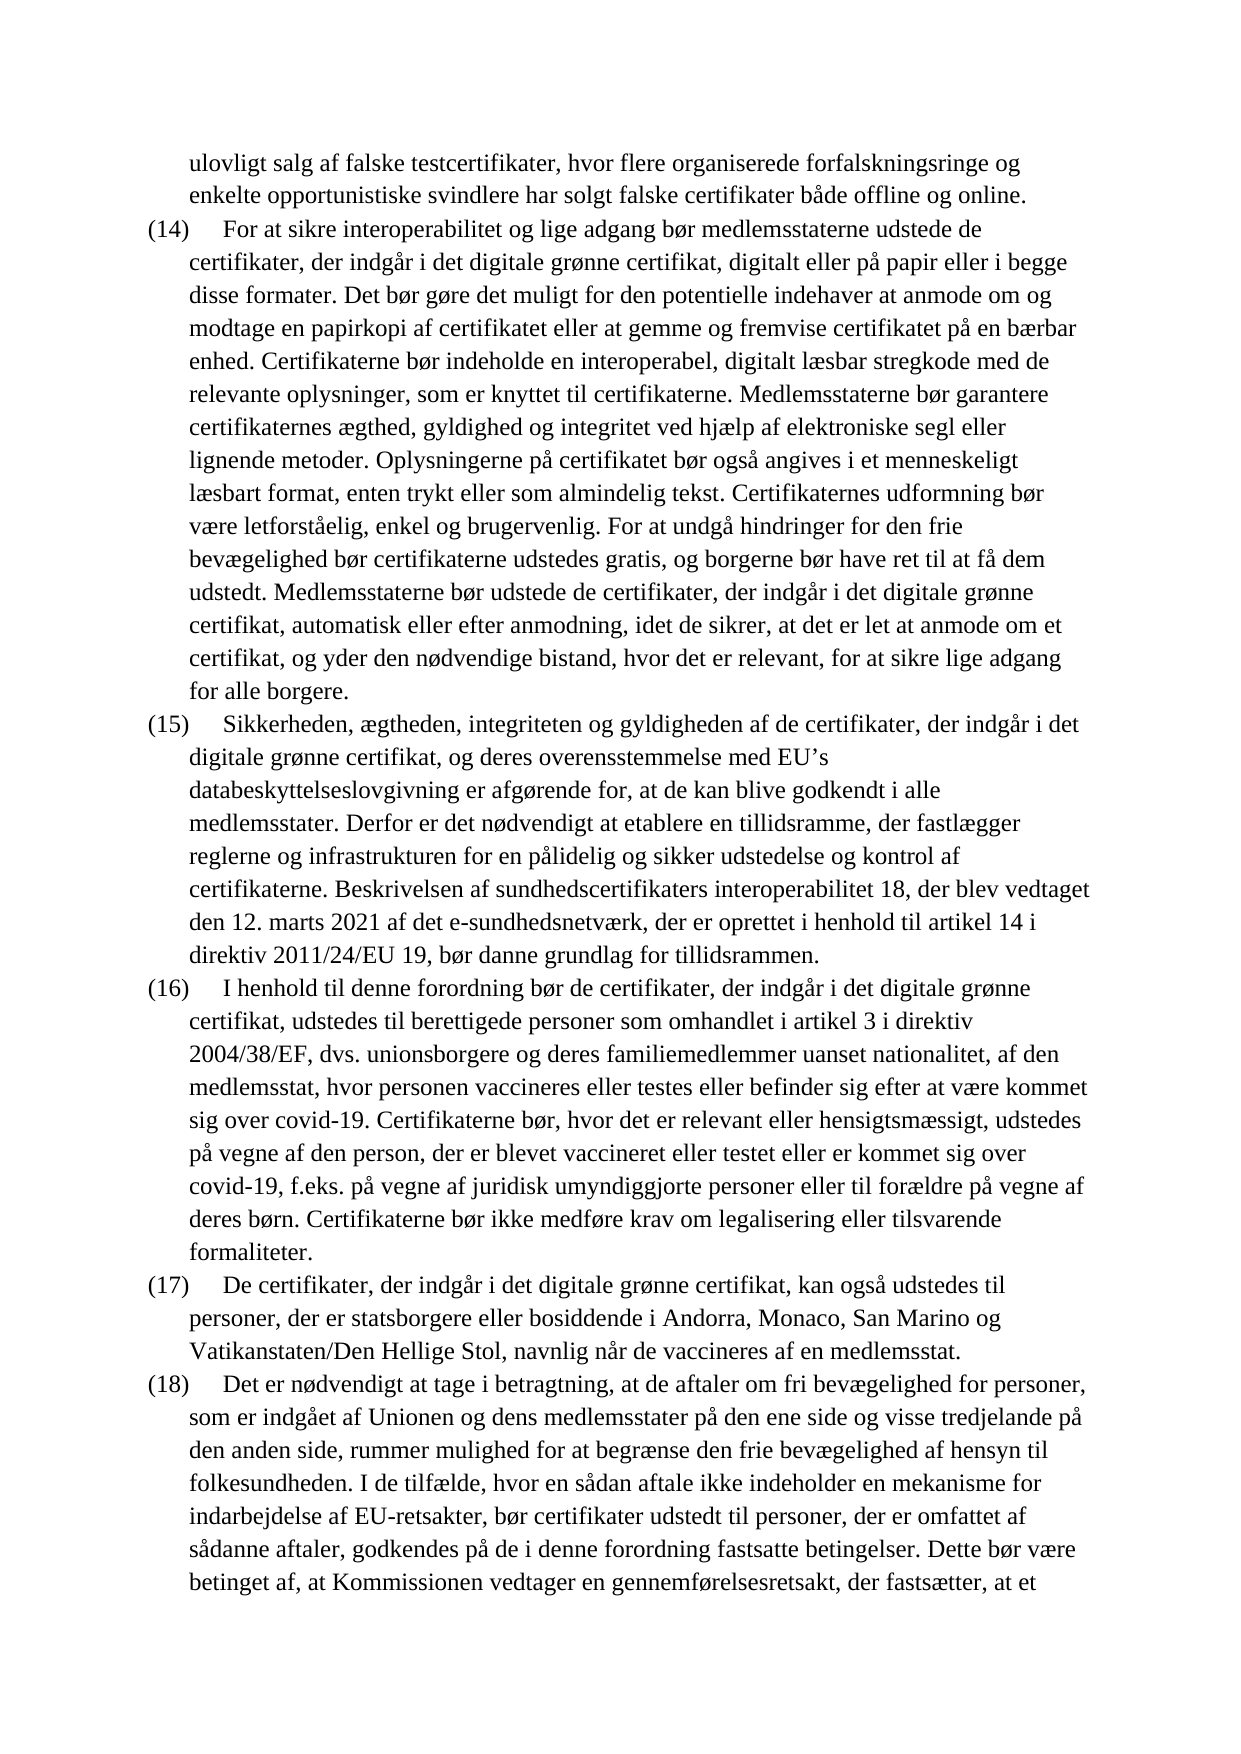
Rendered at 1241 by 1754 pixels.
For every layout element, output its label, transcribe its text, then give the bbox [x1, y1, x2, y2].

list (16) I henhold til denne forordning bør de certifikater, der indgår i det digitale grønne certifikat, udstedes til berettigede personer som omhandlet i artikel 3 i direktiv 2004/38/EF, dvs. unionsborgere og deres familiemedlemmer uanset nationalitet, af den medlemsstat, hvor personen vaccineres eller testes eller befinder sig efter at være kommet sig over covid-19. Certifikaterne bør, hvor det er relevant eller hensigtsmæssigt, udstedes på vegne af den person, der er blevet vaccineret eller testet eller er kommet sig over covid-19, f.eks. på vegne af juridisk umyndiggjorte personer eller til forældre på vegne af deres børn. Certifikaterne bør ikke medføre krav om legalisering eller tilsvarende formaliteter. [148, 973, 1093, 1266]
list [148, 1369, 1093, 1596]
list (15) Sikkerheden, ægtheden, integriteten og gyldigheden af de certifikater, der indgår i det digitale grønne certifikat, og deres overensstemmelse med EU’s databeskyttelseslovgivning er afgørende for, at de kan blive godkendt i alle medlemsstater. Derfor er det nødvendigt at etablere en tillidsramme, der fastlægger reglerne og infrastrukturen for en pålidelig og sikker udstedelse og kontrol af certifikaterne. Beskrivelsen af sundhedscertifikaters interoperabilitet 18, der blev vedtaget den 12. marts 2021 af det e-sundhedsnetværk, der er oprettet i henhold til artikel 14 i direktiv 2011/24/EU 19, bør danne grundlag for tillidsrammen. [148, 709, 1093, 969]
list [148, 148, 1093, 209]
list (14) For at sikre interoperabilitet og lige adgang bør medlemsstaterne udstede de certifikater, der indgår i det digitale grønne certifikat, digitalt eller på papir eller i begge disse formater. Det bør gøre det muligt for den potentielle indehaver at anmode om og modtage en papirkopi af certifikatet eller at gemme og fremvise certifikatet på en bærbar enhed. Certifikaterne bør indeholde en interoperabel, digitalt læsbar stregkode med de relevante oplysninger, som er knyttet til certifikaterne. Medlemsstaterne bør garantere certifikaternes ægthed, gyldighed og integritet ved hjælp af elektroniske segl eller lignende metoder. Oplysningerne på certifikatet bør også angives i et menneskeligt læsbart format, enten trykt eller som almindelig tekst. Certifikaternes udformning bør være letforståelig, enkel og brugervenlig. For at undgå hindringer for den frie bevægelighed bør certifikaterne udstedes gratis, og borgerne bør have ret til at få dem udstedt. Medlemsstaterne bør udstede de certifikater, der indgår i det digitale grønne certifikat, automatisk eller efter anmodning, idet de sikrer, at det er let at anmode om et certifikat, og yder den nødvendige bistand, hvor det er relevant, for at sikre lige adgang for alle borgere. [148, 214, 1093, 705]
list (17) De certifikater, der indgår i det digitale grønne certifikat, kan også udstedes til personer, der er statsborgere eller bosiddende i Andorra, Monaco, San Marino og Vatikanstaten/Den Hellige Stol, navnlig når de vaccineres af en medlemsstat. [148, 1270, 1093, 1365]
